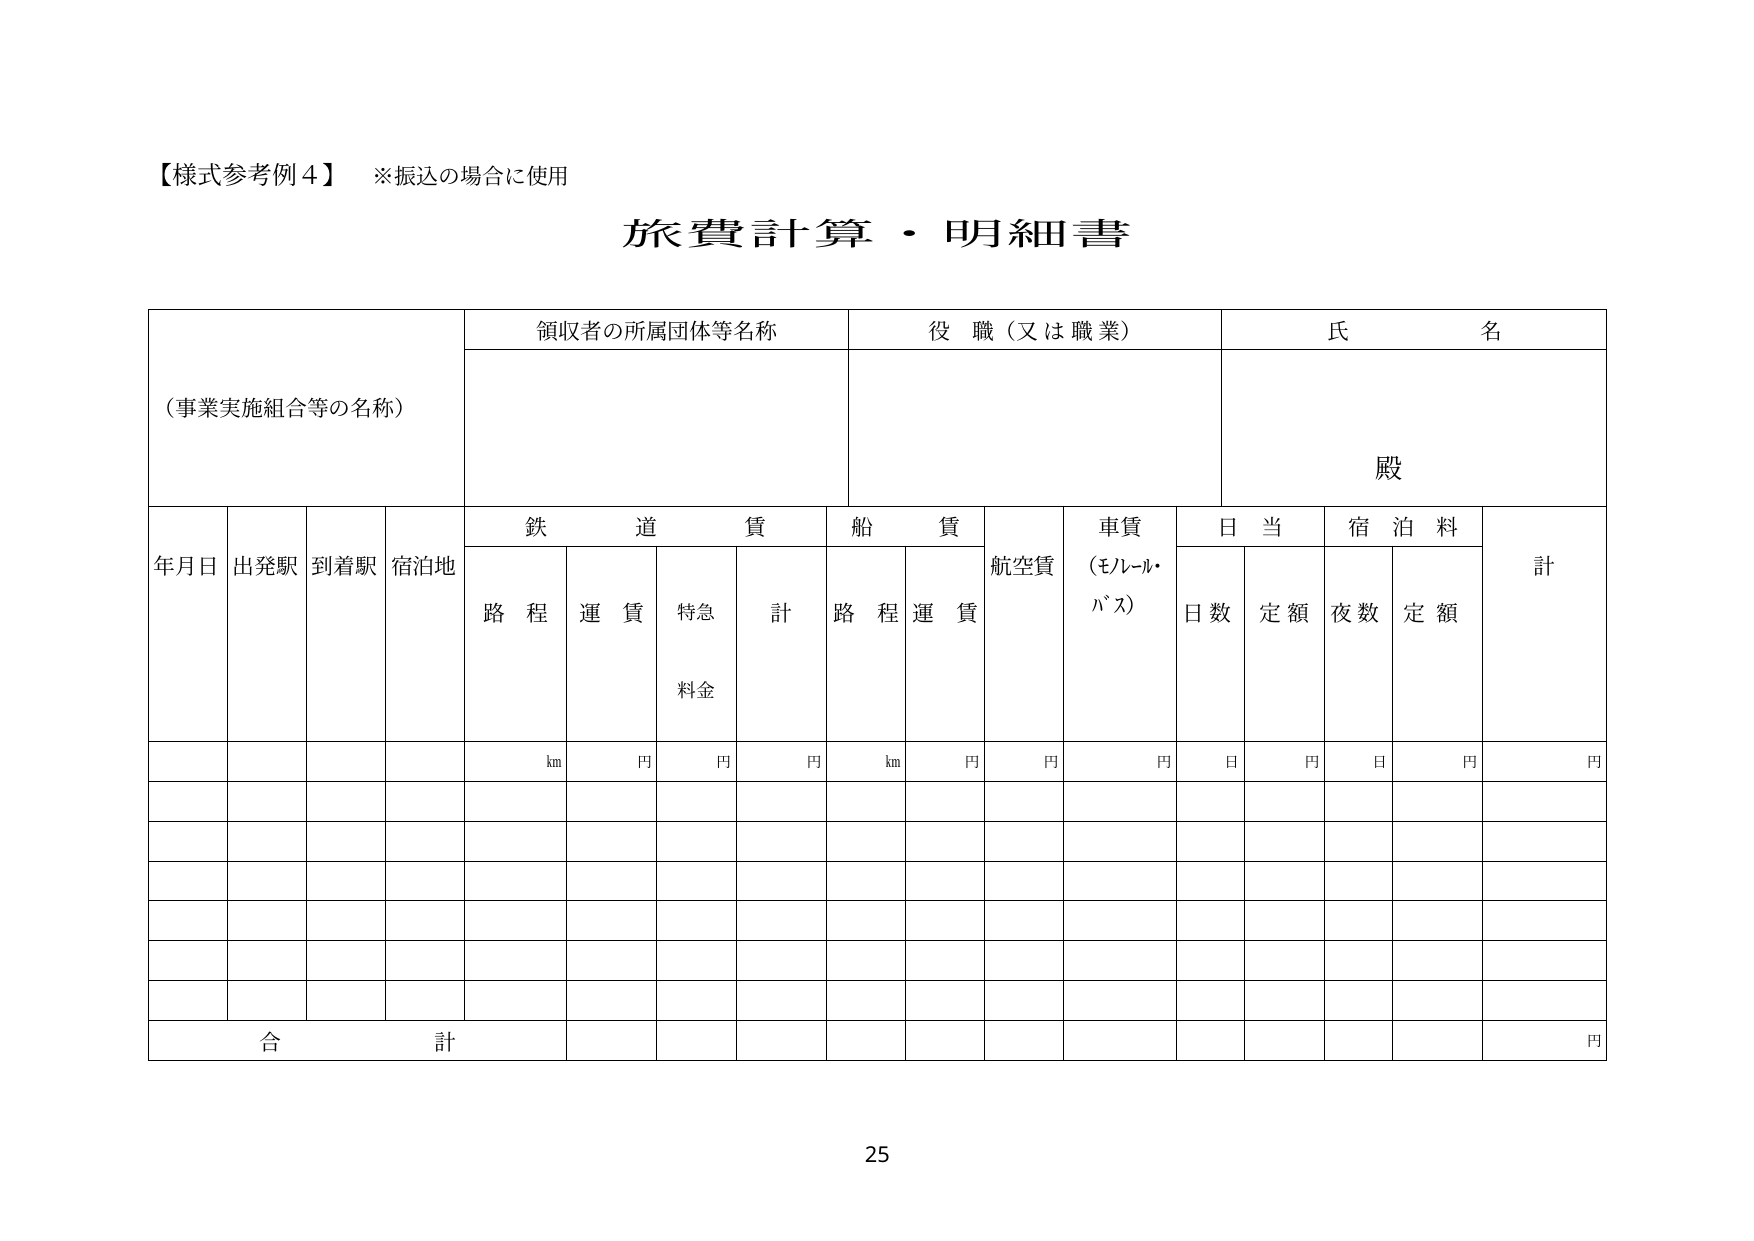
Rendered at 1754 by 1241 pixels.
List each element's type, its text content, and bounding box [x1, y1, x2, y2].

table_cell [906, 1021, 984, 1060]
table_cell [1325, 1021, 1392, 1060]
table_cell [228, 862, 306, 900]
table_cell [985, 782, 1063, 821]
table_cell [985, 862, 1063, 900]
table_cell [849, 350, 1221, 506]
table_cell [737, 941, 826, 980]
table_cell [1245, 822, 1324, 861]
table_cell 合 計 [149, 1021, 566, 1060]
table_cell [567, 862, 656, 900]
table_header （事業実施組合等の名称） [149, 310, 464, 506]
table_cell [1483, 782, 1606, 821]
table_cell [465, 941, 566, 980]
table_cell [985, 822, 1063, 861]
table_cell [228, 941, 306, 980]
table_cell [1245, 941, 1324, 980]
table_cell [657, 1021, 736, 1060]
table_cell [1064, 901, 1176, 940]
table_cell [465, 981, 566, 1020]
table_cell [1325, 782, 1392, 821]
table_cell [1393, 862, 1482, 900]
table_cell 航空賃 [985, 507, 1063, 741]
table_cell [386, 941, 464, 980]
table_cell 円 [985, 742, 1063, 781]
table_cell [465, 862, 566, 900]
table_cell [1177, 941, 1244, 980]
table_cell 殿 [1222, 350, 1606, 506]
table_cell [657, 901, 736, 940]
table_cell [985, 1021, 1063, 1060]
table_cell [737, 901, 826, 940]
table_cell [1177, 981, 1244, 1020]
table_cell [386, 981, 464, 1020]
table_cell [149, 981, 227, 1020]
table_cell [1064, 862, 1176, 900]
table_cell [1177, 862, 1244, 900]
table_cell 計 [737, 547, 826, 741]
table_cell [228, 981, 306, 1020]
table_cell [1393, 1021, 1482, 1060]
table_cell [1325, 901, 1392, 940]
table_cell [1325, 941, 1392, 980]
table_cell [149, 901, 227, 940]
table_cell [827, 1021, 905, 1060]
table_cell [1393, 941, 1482, 980]
table_cell [1245, 1021, 1324, 1060]
table_cell [906, 901, 984, 940]
table_cell [737, 782, 826, 821]
table_cell [827, 862, 905, 900]
table_cell [657, 822, 736, 861]
table_cell [567, 1021, 656, 1060]
table_cell [1325, 862, 1392, 900]
table_cell [1483, 862, 1606, 900]
table_cell 運 賃 [906, 547, 984, 741]
table_cell [149, 862, 227, 900]
table_cell [827, 981, 905, 1020]
table_cell [737, 822, 826, 861]
table_header 氏 名 [1222, 310, 1606, 349]
table_cell [228, 822, 306, 861]
table_cell 路 程 [827, 547, 905, 741]
table_cell 夜 数 [1325, 547, 1392, 741]
table_cell [827, 822, 905, 861]
table_cell [1064, 782, 1176, 821]
table_cell 運 賃 [567, 547, 656, 741]
table_cell 日 当 [1177, 507, 1324, 546]
table_cell 到着駅 [307, 507, 385, 741]
table_cell 定 額 [1393, 547, 1482, 741]
table_cell [307, 981, 385, 1020]
table_cell 宿 泊 料 [1325, 507, 1482, 546]
table_cell 計 [1483, 507, 1606, 741]
table_cell [1064, 1021, 1176, 1060]
table_cell [906, 782, 984, 821]
table_cell [906, 981, 984, 1020]
table_cell [1177, 901, 1244, 940]
table_cell [1245, 981, 1324, 1020]
table_cell [149, 822, 227, 861]
table_cell [657, 862, 736, 900]
table_cell ㎞ [827, 742, 905, 781]
table_cell [1177, 1021, 1244, 1060]
table_cell [657, 941, 736, 980]
text 旅費計算・明細書 [148, 193, 1606, 270]
table_cell 円 [1245, 742, 1324, 781]
table_cell [307, 941, 385, 980]
table_cell 円 [567, 742, 656, 781]
table_cell [386, 901, 464, 940]
table_header 領収者の所属団体等名称 [465, 310, 848, 349]
table_cell [906, 941, 984, 980]
table_cell 宿泊地 [386, 507, 464, 741]
table_cell [1245, 901, 1324, 940]
table_cell [1245, 862, 1324, 900]
table_cell [307, 822, 385, 861]
table_cell [465, 782, 566, 821]
table_cell [567, 822, 656, 861]
table_cell [1177, 822, 1244, 861]
table_cell [1393, 901, 1482, 940]
table_cell 円 [737, 742, 826, 781]
table_cell 日 [1177, 742, 1244, 781]
table_cell [386, 742, 464, 781]
table_cell 路 程 [465, 547, 566, 741]
table_cell [1393, 822, 1482, 861]
table_cell 船 賃 [827, 507, 984, 546]
table_cell [985, 941, 1063, 980]
table_cell [827, 941, 905, 980]
table_cell [149, 941, 227, 980]
table_cell [386, 782, 464, 821]
table_cell [228, 742, 306, 781]
table_cell [737, 1021, 826, 1060]
table_cell 円 [657, 742, 736, 781]
table_cell [827, 901, 905, 940]
table_cell [737, 862, 826, 900]
table_cell [985, 981, 1063, 1020]
table_cell [1064, 822, 1176, 861]
table_cell [228, 782, 306, 821]
table_cell [985, 901, 1063, 940]
table_cell [307, 901, 385, 940]
table_cell 日 [1325, 742, 1392, 781]
table_cell [465, 350, 848, 506]
table_cell [1483, 822, 1606, 861]
table_cell [567, 782, 656, 821]
table_cell 出発駅 [228, 507, 306, 741]
text 【様式参考例４】 ※振込の場合に使用 [148, 154, 1606, 193]
table_cell [386, 862, 464, 900]
table_cell [1325, 822, 1392, 861]
table_cell [1325, 981, 1392, 1020]
table_cell [1064, 981, 1176, 1020]
table_cell [307, 782, 385, 821]
table_cell [1393, 782, 1482, 821]
table_cell 年月日 [149, 507, 227, 741]
table_cell 定 額 [1245, 547, 1324, 741]
table_cell [1064, 941, 1176, 980]
table_cell 円 [906, 742, 984, 781]
table_cell [386, 822, 464, 861]
table_cell [737, 981, 826, 1020]
table_header 役 職（又 は 職 業） [849, 310, 1221, 349]
table_cell 円 [1483, 742, 1606, 781]
table_cell [1177, 782, 1244, 821]
table_cell [465, 901, 566, 940]
table_cell [827, 782, 905, 821]
table_cell [307, 742, 385, 781]
table_cell 円 [1064, 742, 1176, 781]
table_cell [1245, 782, 1324, 821]
table_cell [567, 981, 656, 1020]
table_cell 円 [1393, 742, 1482, 781]
table_cell [657, 981, 736, 1020]
table_cell [1483, 981, 1606, 1020]
table_cell [307, 862, 385, 900]
table_cell [567, 941, 656, 980]
table_cell [1483, 941, 1606, 980]
table_cell [906, 862, 984, 900]
table_cell [465, 822, 566, 861]
table_cell [149, 782, 227, 821]
table_cell [657, 782, 736, 821]
table_cell [1393, 981, 1482, 1020]
table_cell [906, 822, 984, 861]
table_cell [1483, 901, 1606, 940]
table_cell 特急 料金 [657, 547, 736, 741]
table_cell 日 数 [1177, 547, 1244, 741]
table_cell [567, 901, 656, 940]
table_cell 鉄 道 賃 [465, 507, 826, 546]
table_cell 円 [1483, 1021, 1606, 1060]
table_cell 車賃 （ﾓﾉﾚｰﾙ･ ﾊﾞｽ） [1064, 507, 1176, 741]
table_cell [149, 742, 227, 781]
table_cell ㎞ [465, 742, 566, 781]
table_cell [228, 901, 306, 940]
